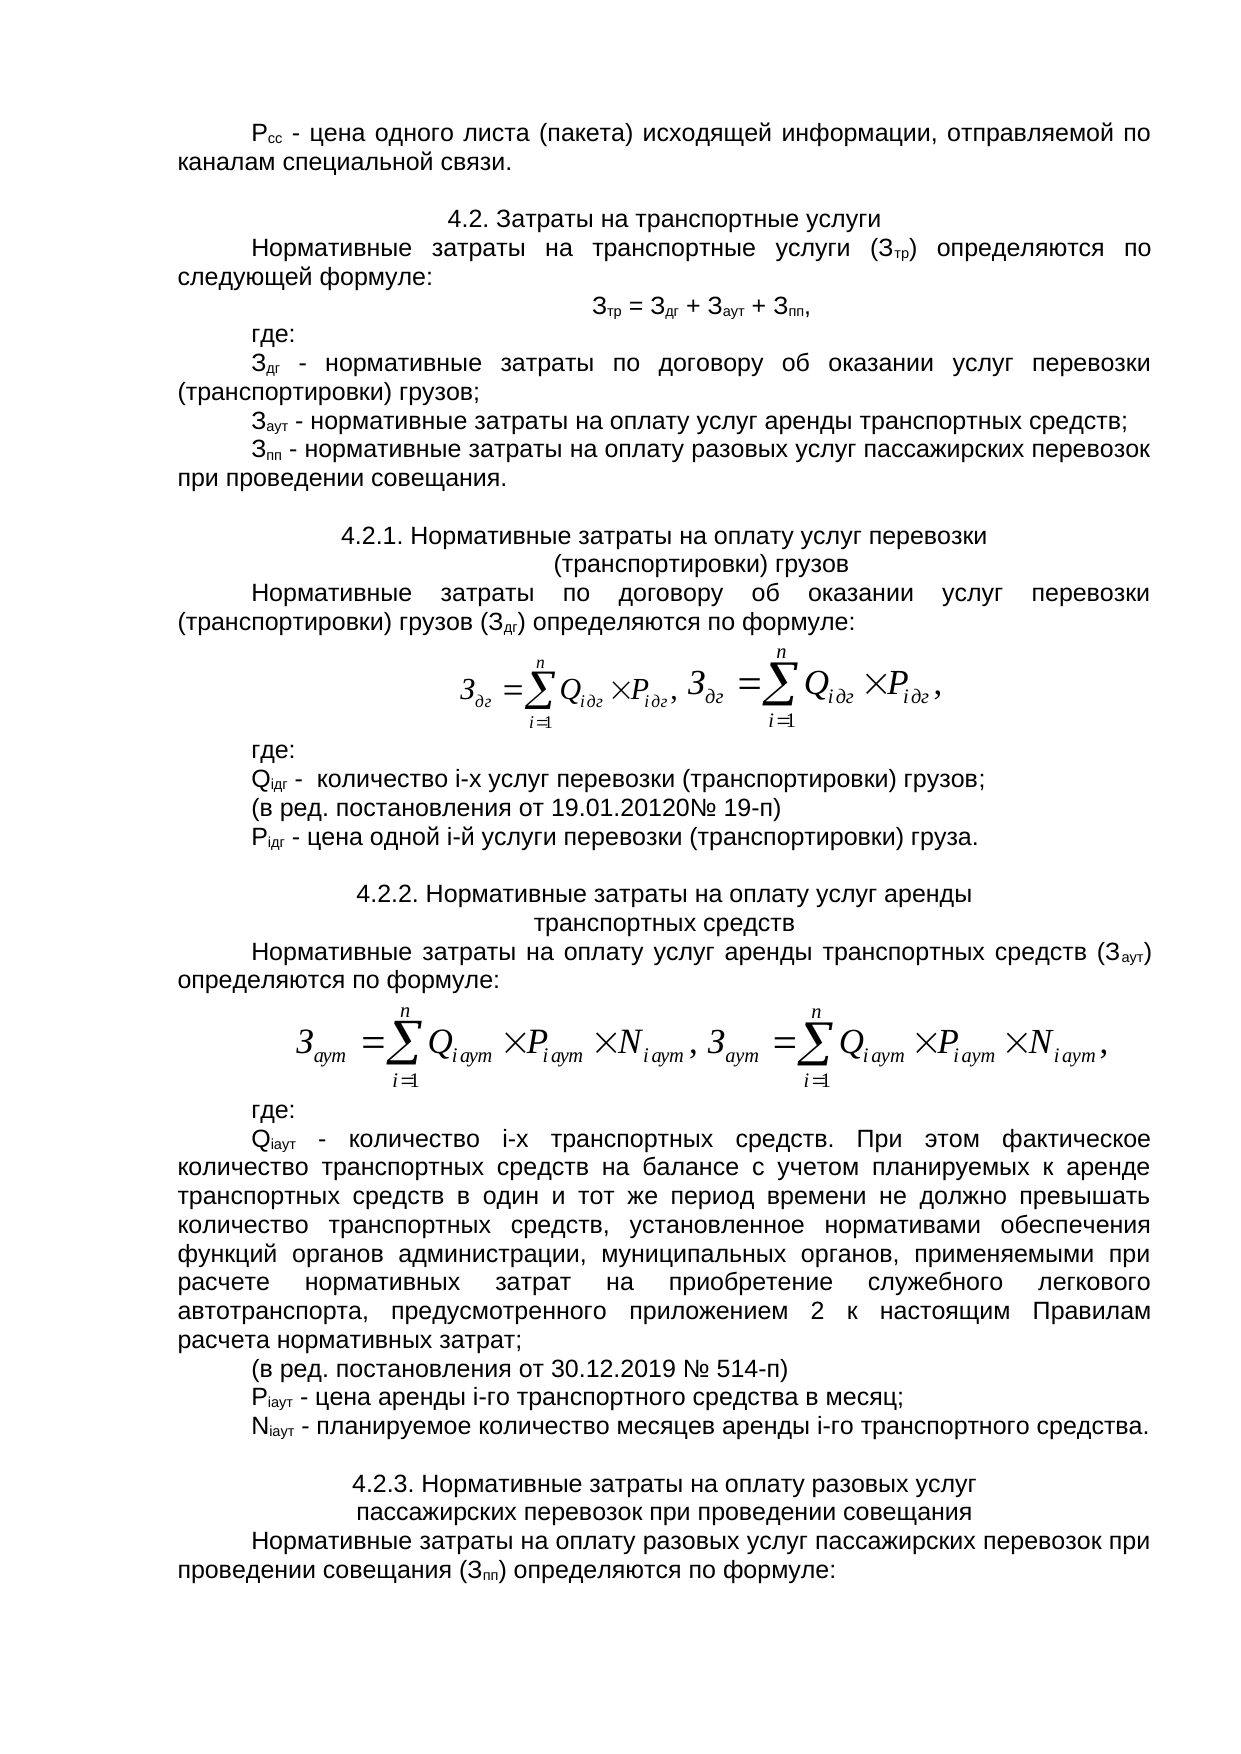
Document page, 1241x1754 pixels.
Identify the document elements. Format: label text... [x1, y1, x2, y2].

text 4.2. Затраты на транспортные услуги [177, 204, 1152, 233]
text (транспортировки) грузов [177, 549, 1152, 578]
text Piдг - цена одной i-й услуги перевозки (транспортировки) груза. [177, 821, 1152, 850]
text 4.2.3. Нормативные затраты на оплату разовых услуг [177, 1468, 1152, 1497]
text Piаут - цена аренды i-го транспортного средства в месяц; [177, 1382, 1152, 1411]
text Pсс - цена одного листа (пакета) исходящей информации, отправляемой по каналам специальной связи. [177, 118, 1152, 176]
text 4.2.2. Нормативные затраты на оплату услуг аренды [177, 879, 1152, 908]
text Нормативные затраты на оплату разовых услуг пассажирских перевозок при проведении совещания (Зпп) определяются по формуле: [177, 1526, 1152, 1583]
text Нормативные затраты на оплату услуг аренды транспортных средств (Заут) определяются по формуле: [177, 936, 1152, 994]
text Заут - нормативные затраты на оплату услуг аренды транспортных средств; [177, 406, 1152, 434]
text Niаут - планируемое количество месяцев аренды i-го транспортного средства. [177, 1411, 1152, 1440]
text (в ред. постановления от 30.12.2019 № 514-п) [177, 1353, 1152, 1382]
text Зтр = Здг + Заут + Зпп, [177, 291, 1152, 319]
text Здг - нормативные затраты по договору об оказании услуг перевозки (транспортировки) грузов; [177, 348, 1152, 406]
text где: [177, 1095, 1152, 1123]
text Нормативные затраты на транспортные услуги (Зтр) определяются по следующей формуле: [177, 233, 1152, 291]
text где: [177, 735, 1152, 764]
text 4.2.1. Нормативные затраты на оплату услуг перевозки [177, 521, 1152, 549]
text Qiдг - количество i-х услуг перевозки (транспортировки) грузов; [177, 764, 1152, 793]
text Qiаут - количество i-х транспортных средств. При этом фактическое количество транспортных средств на балансе с учетом планируемых к аренде транспортных средств в один и тот же период времени не должно превышать количество транспортных средств, установленное нормативами обеспечения функций органов администрации, муниципальных органов, применяемыми при расчете нормативных затрат на приобретение служебного легкового автотранспорта, предусмотренного приложением 2 к настоящим Правилам расчета нормативных затрат; [177, 1123, 1152, 1353]
text транспортных средств [177, 908, 1152, 936]
text (в ред. постановления от 19.01.20120№ 19-п) [177, 793, 1152, 821]
text Нормативные затраты по договору об оказании услуг перевозки (транспортировки) грузов (Здг) определяются по формуле: [177, 578, 1152, 636]
text где: [177, 319, 1152, 348]
text Зпп - нормативные затраты на оплату разовых услуг пассажирских перевозок при проведении совещания. [177, 434, 1152, 492]
text пассажирских перевозок при проведении совещания [177, 1497, 1152, 1526]
